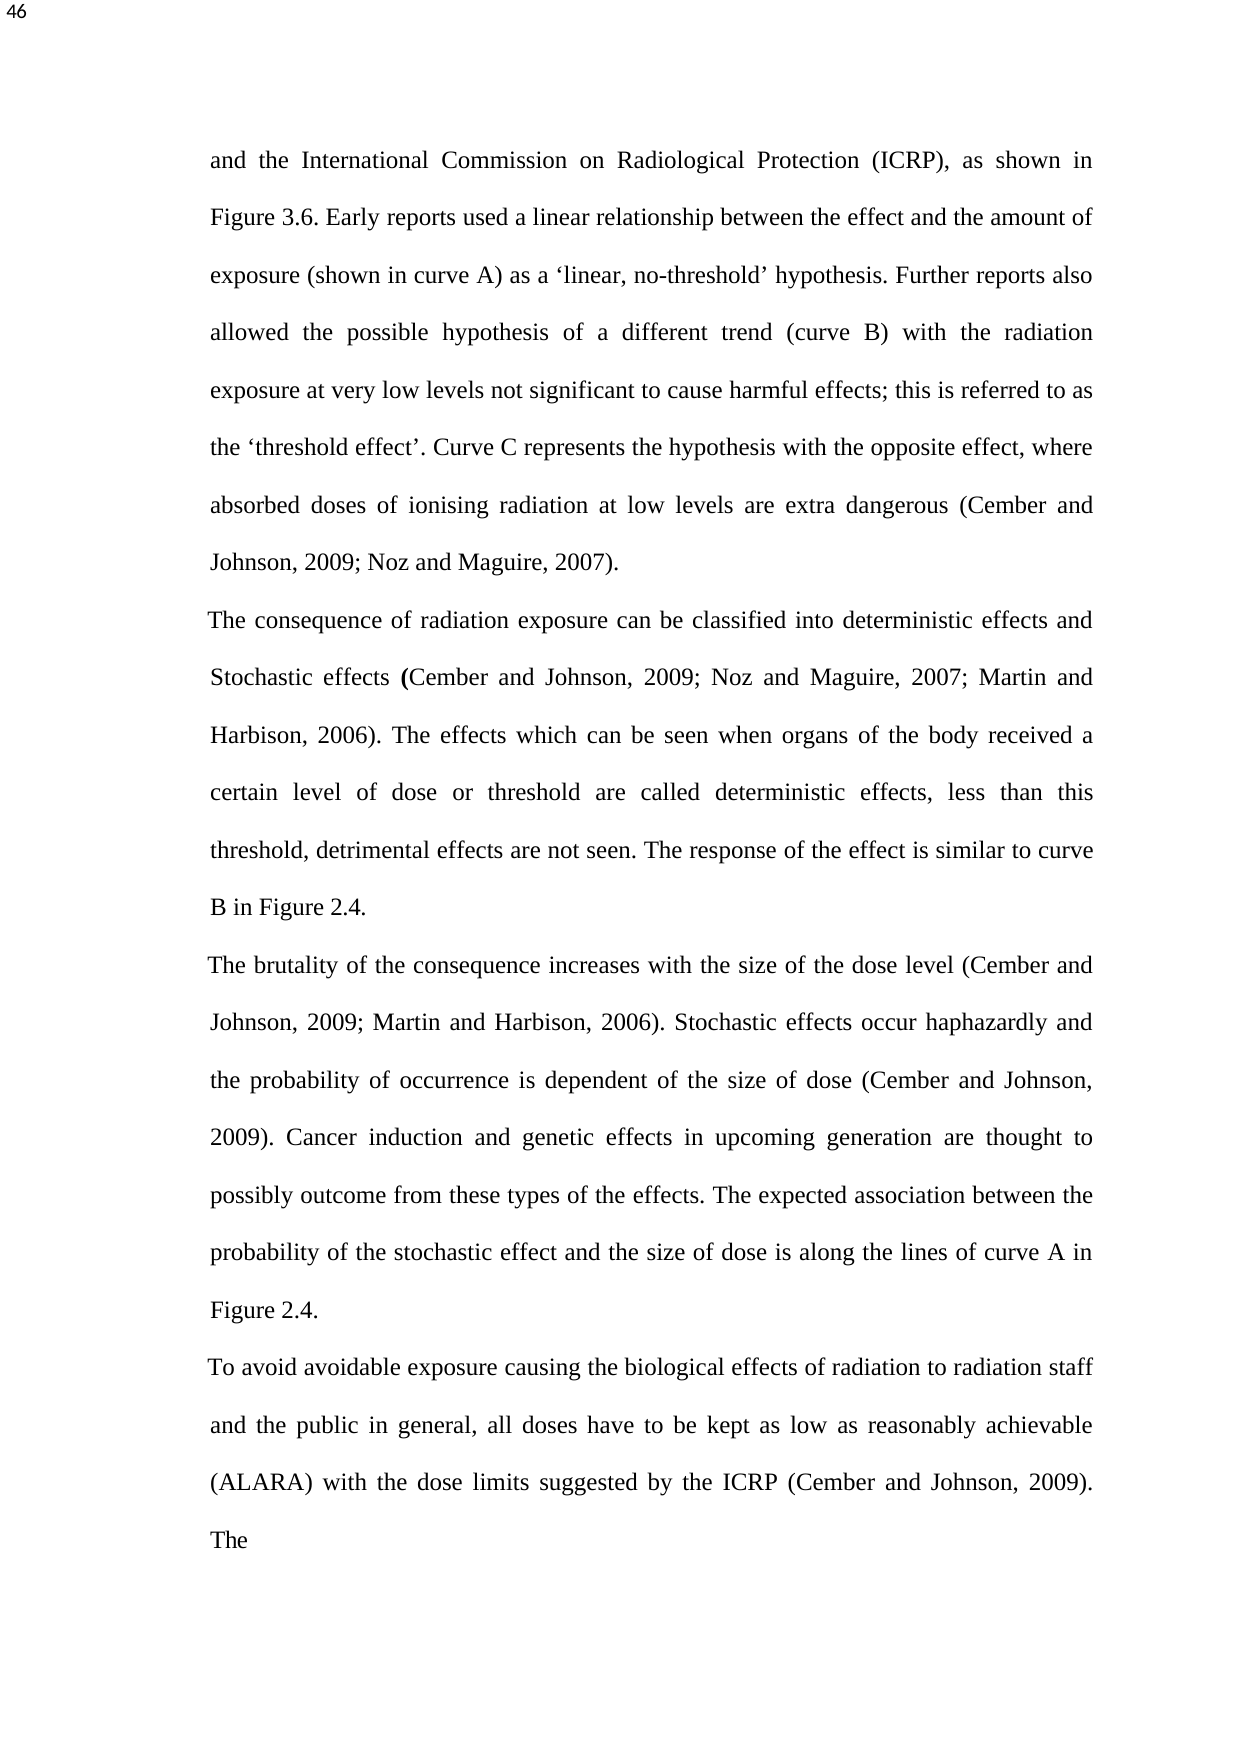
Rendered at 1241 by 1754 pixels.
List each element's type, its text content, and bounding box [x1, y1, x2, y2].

text and the International Commission on Radiological Protection (ICRP), as shown in Figure 3.6. Early reports used a linear relationship between the effect and the amount of exposure (shown in curve A) as a ‘linear, no-threshold’ hypothesis. Further reports also allowed the possible hypothesis of a different trend (curve B) with the radiation exposure at very low levels not significant to cause harmful effects; this is referred to as the ‘threshold effect’. Curve C represents the hypothesis with the opposite effect, where absorbed doses of ionising radiation at low levels are extra dangerous (Cember and Johnson, 2009; Noz and Maguire, 2007). [210, 145, 1094, 576]
text The consequence of radiation exposure can be classified into deterministic effects and Stochastic effects (Cember and Johnson, 2009; Noz and Maguire, 2007; Martin and Harbison, 2006). The effects which can be seen when organs of the body received a certain level of dose or threshold are called deterministic effects, less than this threshold, detrimental effects are not seen. The response of the effect is similar to curve B in Figure 2.4. [207, 605, 1094, 921]
text The brutality of the consequence increases with the size of the dose level (Cember and Johnson, 2009; Martin and Harbison, 2006). Stochastic effects occur haphazardly and the probability of occurrence is dependent of the size of dose (Cember and Johnson, 2009). Cancer induction and genetic effects in upcoming generation are thought to possibly outcome from these types of the effects. The expected association between the probability of the stochastic effect and the size of dose is along the lines of curve A in Figure 2.4. [207, 950, 1094, 1324]
text To avoid avoidable exposure causing the biological effects of radiation to radiation staff and the public in general, all doses have to be kept as low as reasonably achievable (ALARA) with the dose limits suggested by the ICRP (Cember and Johnson, 2009). The [207, 1352, 1094, 1554]
